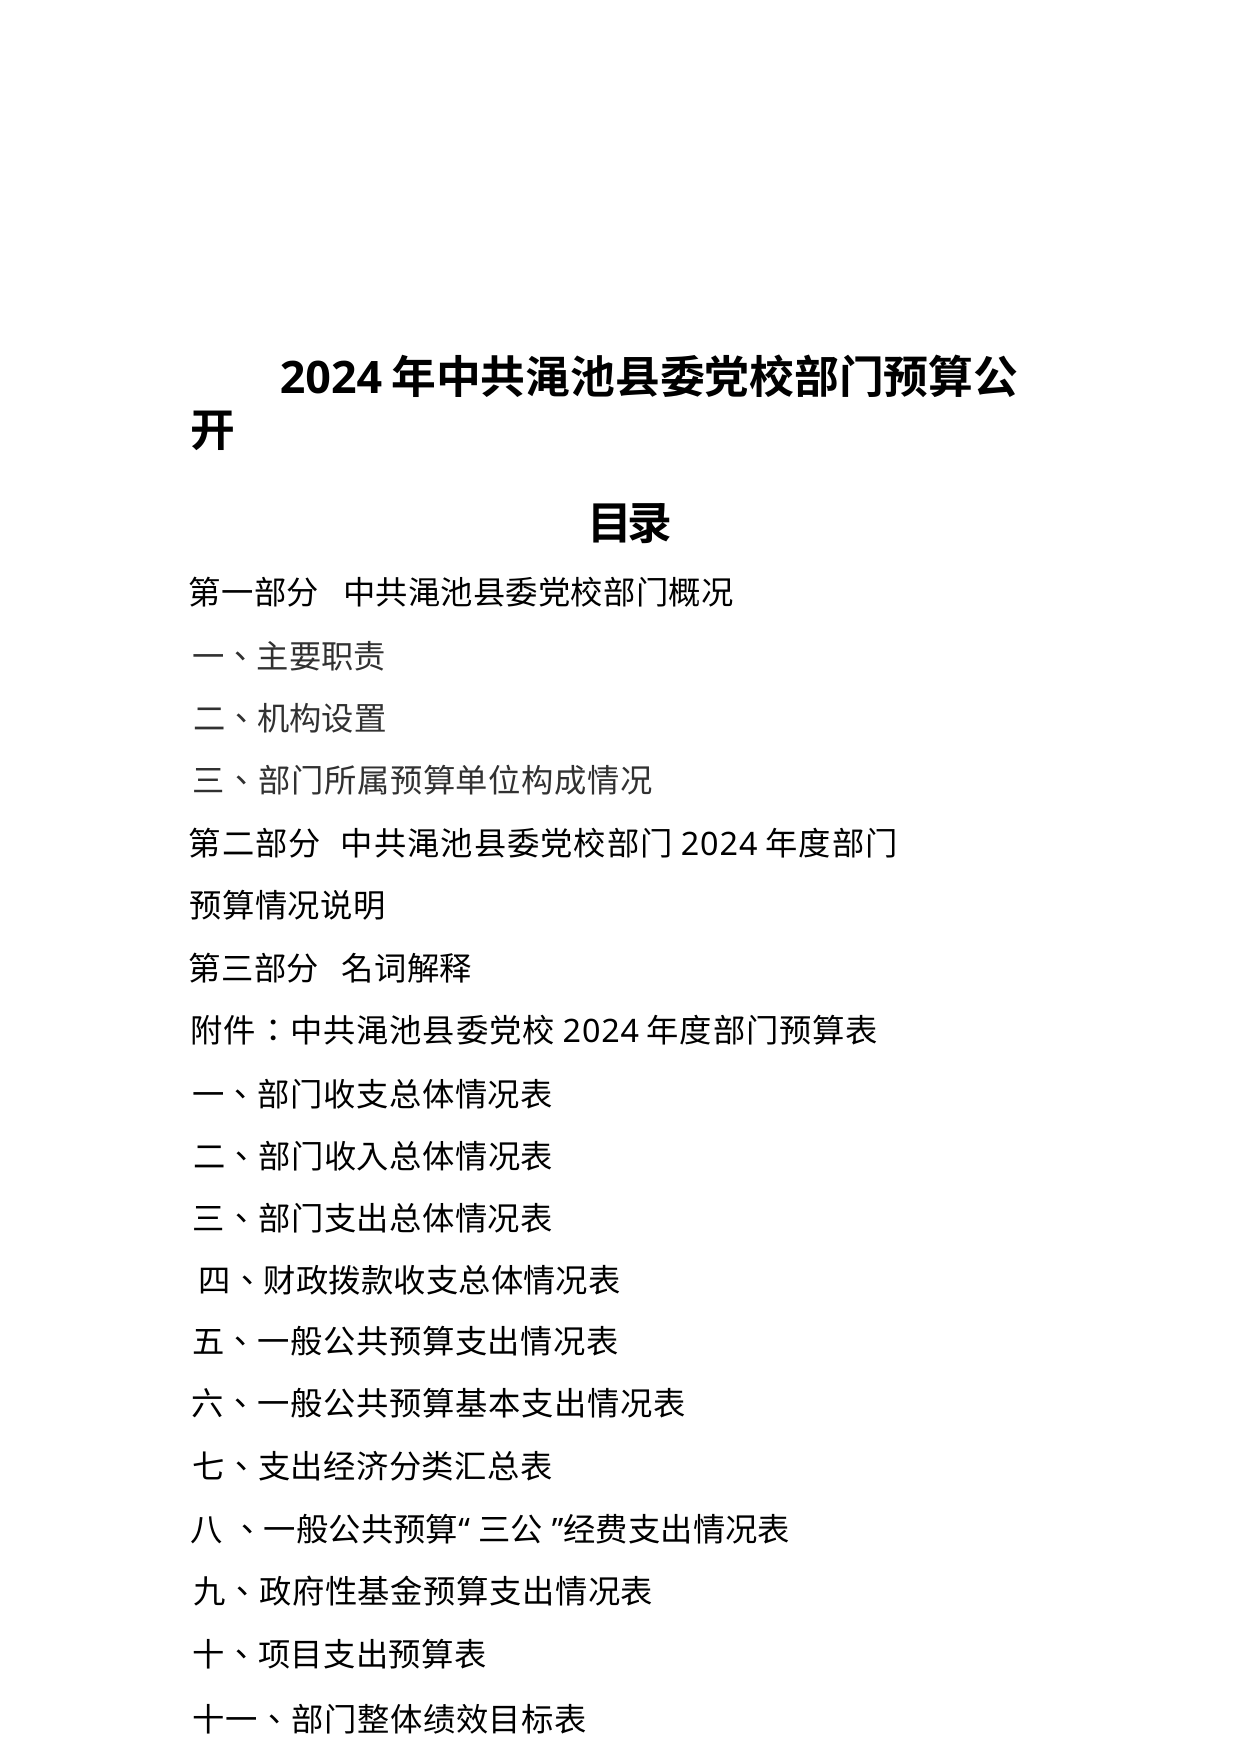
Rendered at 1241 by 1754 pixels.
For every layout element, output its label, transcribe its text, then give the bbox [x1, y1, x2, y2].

text 第一部分 中共渑池县委党校部门概况 [189, 572, 1054, 612]
text 三、部门支出总体情况表 [193, 1198, 1054, 1238]
text 十、项目支出预算表 [193, 1634, 1054, 1675]
text 三、部门所属预算单位构成情况 [193, 760, 1054, 800]
text 二、机构设置 [193, 698, 1054, 739]
text 第二部分 中共渑池县委党校部门2024年度部门 [189, 823, 1054, 863]
text 五、一般公共预算支出情况表 [192, 1322, 1054, 1362]
text 一、主要职责 [192, 636, 1054, 677]
text 九、政府性基金预算支出情况表 [193, 1571, 1054, 1611]
text 七、支出经济分类汇总表 [192, 1446, 1054, 1487]
text 十一、部门整体绩效目标表 [193, 1699, 1054, 1739]
text 六、一般公共预算基本支出情况表 [191, 1383, 1054, 1424]
text 一、部门收支总体情况表 [192, 1074, 1054, 1114]
text 目录 [588, 494, 1054, 551]
text 八 、一般公共预算“ 三公 ”经费支出情况表 [191, 1509, 1054, 1549]
text 四、财政拨款收支总体情况表 [199, 1260, 1054, 1300]
text 二、部门收入总体情况表 [193, 1136, 1054, 1176]
text 附件：中共渑池县委党校2024年度部门预算表 [190, 1010, 1054, 1051]
text 预算情况说明 [189, 885, 1054, 925]
text 2024年中共渑池县委党校部门预算公开 [190, 349, 1054, 460]
text 第三部分 名词解释 [189, 948, 1054, 988]
